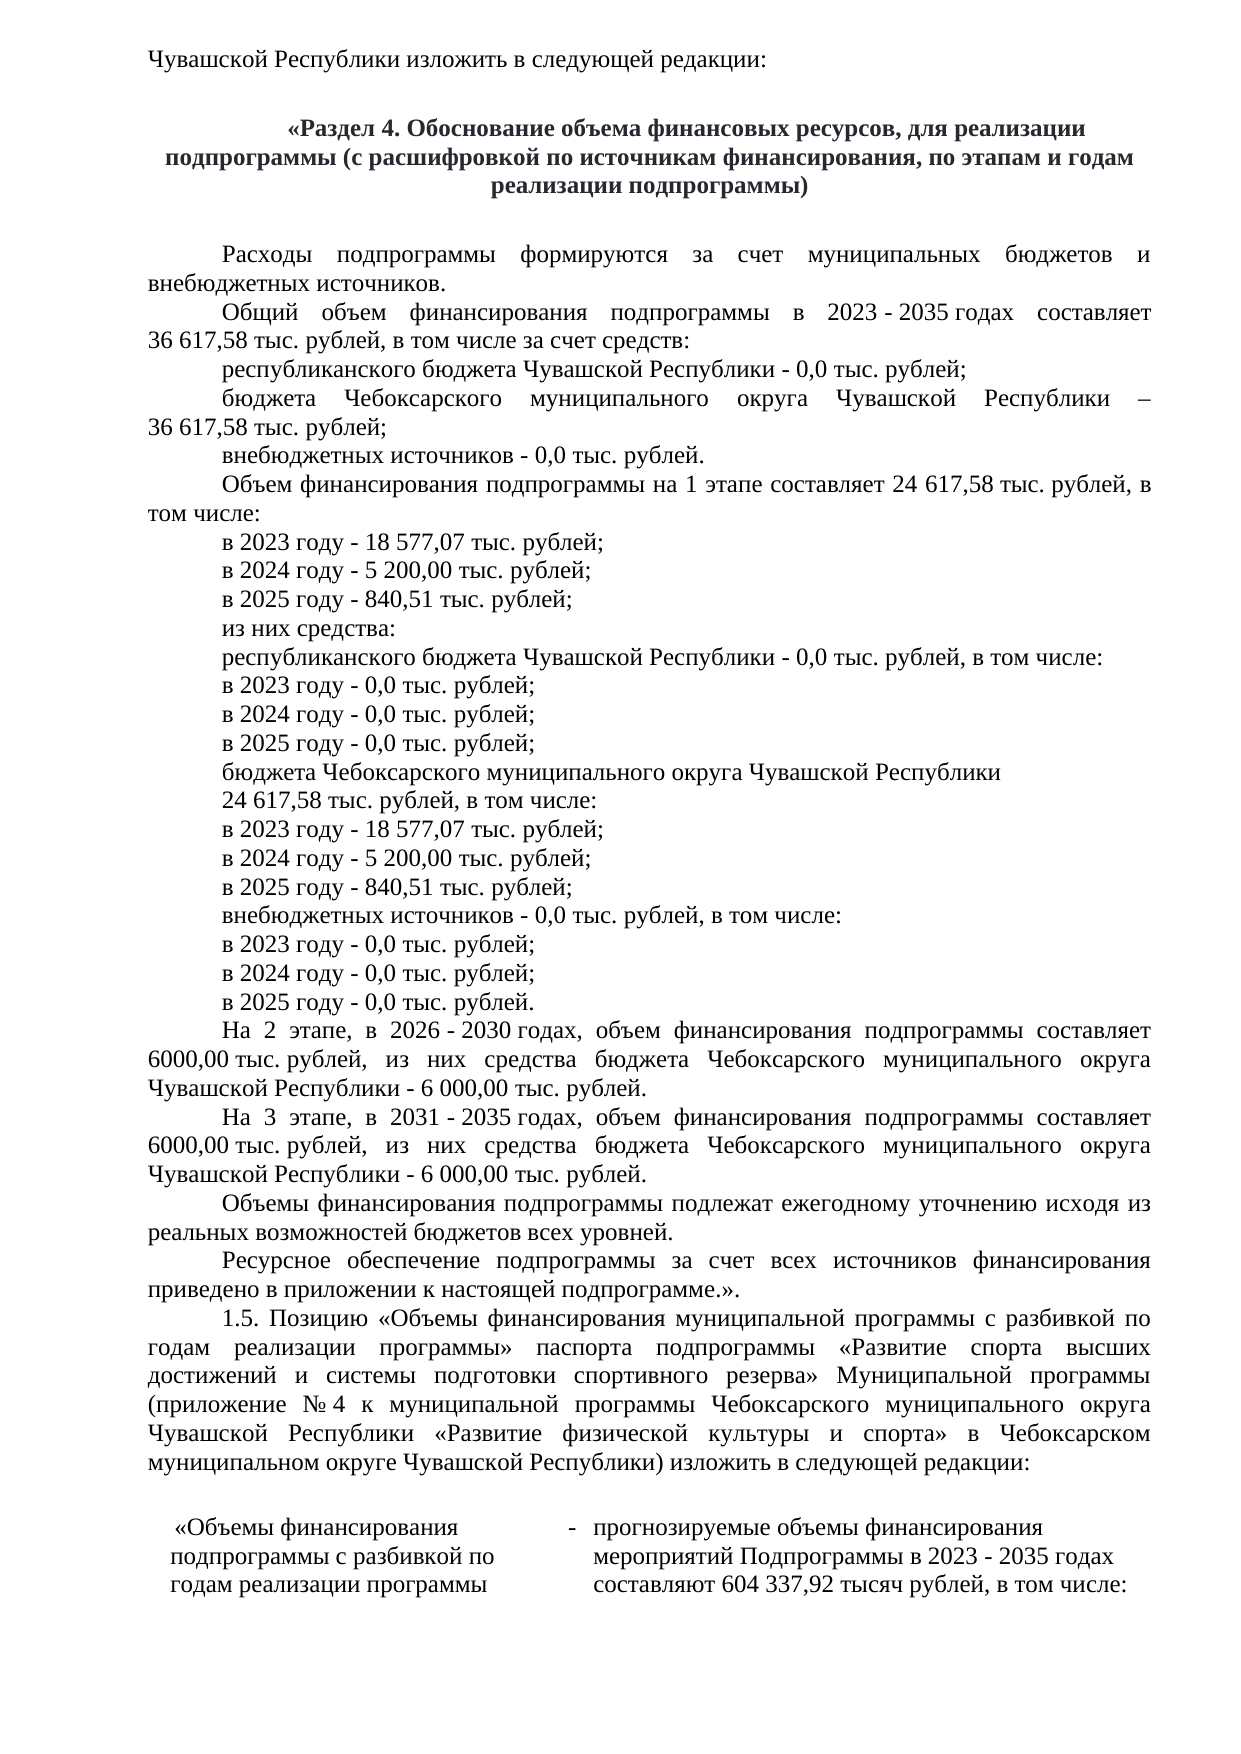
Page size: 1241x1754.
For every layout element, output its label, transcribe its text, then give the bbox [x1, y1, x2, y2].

text внебюджетных источников - 0,0 тыс. рублей, в том числе: [148, 901, 1152, 929]
text в 2025 году - 840,51 тыс. рублей; [148, 584, 1152, 613]
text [148, 44, 1152, 73]
text республиканского бюджета Чувашской Республики - 0,0 тыс. рублей, в том числе: [148, 642, 1152, 671]
text республиканского бюджета Чувашской Республики - 0,0 тыс. рублей; [148, 354, 1152, 383]
text бюджета Чебоксарского муниципального округа Чувашской Республики [148, 757, 1152, 786]
text в 2023 году - 18 577,07 тыс. рублей; [148, 814, 1152, 843]
text в 2025 году - 0,0 тыс. рублей. [148, 987, 1152, 1016]
text Объемы финансирования подпрограммы подлежат ежегодному уточнению исходя из реальных возможностей бюджетов всех уровней. [148, 1188, 1152, 1246]
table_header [159, 1512, 553, 1598]
text Объем финансирования подпрограммы на 1 этапе составляет 24 617,58 тыс. рублей, в том числе: [148, 469, 1152, 527]
text 24 617,58 тыс. рублей, в том числе: [148, 786, 1152, 814]
text в 2024 году - 5 200,00 тыс. рублей; [148, 843, 1152, 872]
text внебюджетных источников - 0,0 тыс. рублей. [148, 441, 1152, 469]
text «Раздел 4. Обоснование объема финансовых ресурсов, для реализации подпрограммы (с расшифровкой по источникам финансирования, по этапам и годам реализации подпрограммы) [148, 113, 1152, 199]
table_header - [553, 1512, 582, 1598]
text в 2024 году - 0,0 тыс. рублей; [148, 699, 1152, 728]
text Расходы подпрограммы формируются за счет муниципальных бюджетов и внебюджетных источников. [148, 239, 1152, 297]
text в 2025 году - 840,51 тыс. рублей; [148, 872, 1152, 901]
text Ресурсное обеспечение подпрограммы за счет всех источников финансирования приведено в приложении к настоящей подпрограмме.». [148, 1246, 1152, 1303]
text Общий объем финансирования подпрограммы в 2023 - 2035 годах составляет 36 617,58 тыс. рублей, в том числе за счет средств: [148, 297, 1152, 354]
text в 2025 году - 0,0 тыс. рублей; [148, 728, 1152, 757]
text в 2024 году - 0,0 тыс. рублей; [148, 958, 1152, 987]
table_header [582, 1512, 1163, 1598]
text в 2023 году - 0,0 тыс. рублей; [148, 671, 1152, 699]
text из них средства: [148, 613, 1152, 642]
text в 2023 году - 18 577,07 тыс. рублей; [148, 527, 1152, 556]
text 1.5. Позицию «Объемы финансирования муниципальной программы с разбивкой по годам реализации программы» паспорта подпрограммы «Развитие спорта высших достижений и системы подготовки спортивного резерва» Муниципальной программы (приложение № 4 к муниципальной программы Чебоксарского муниципального округа Чувашской Республики «Развитие физической культуры и спорта» в Чебоксарском муниципальном округе Чувашской Республики) изложить в следующей редакции: [148, 1303, 1152, 1476]
text На 2 этапе, в 2026 - 2030 годах, объем финансирования подпрограммы составляет 6000,00 тыс. рублей, из них средства бюджета Чебоксарского муниципального округа Чувашской Республики - 6 000,00 тыс. рублей. [148, 1016, 1152, 1102]
text На 3 этапе, в 2031 - 2035 годах, объем финансирования подпрограммы составляет 6000,00 тыс. рублей, из них средства бюджета Чебоксарского муниципального округа Чувашской Республики - 6 000,00 тыс. рублей. [148, 1102, 1152, 1188]
text в 2023 году - 0,0 тыс. рублей; [148, 929, 1152, 958]
text бюджета Чебоксарского муниципального округа Чувашской Республики – 36 617,58 тыс. рублей; [148, 383, 1152, 441]
text в 2024 году - 5 200,00 тыс. рублей; [148, 556, 1152, 584]
